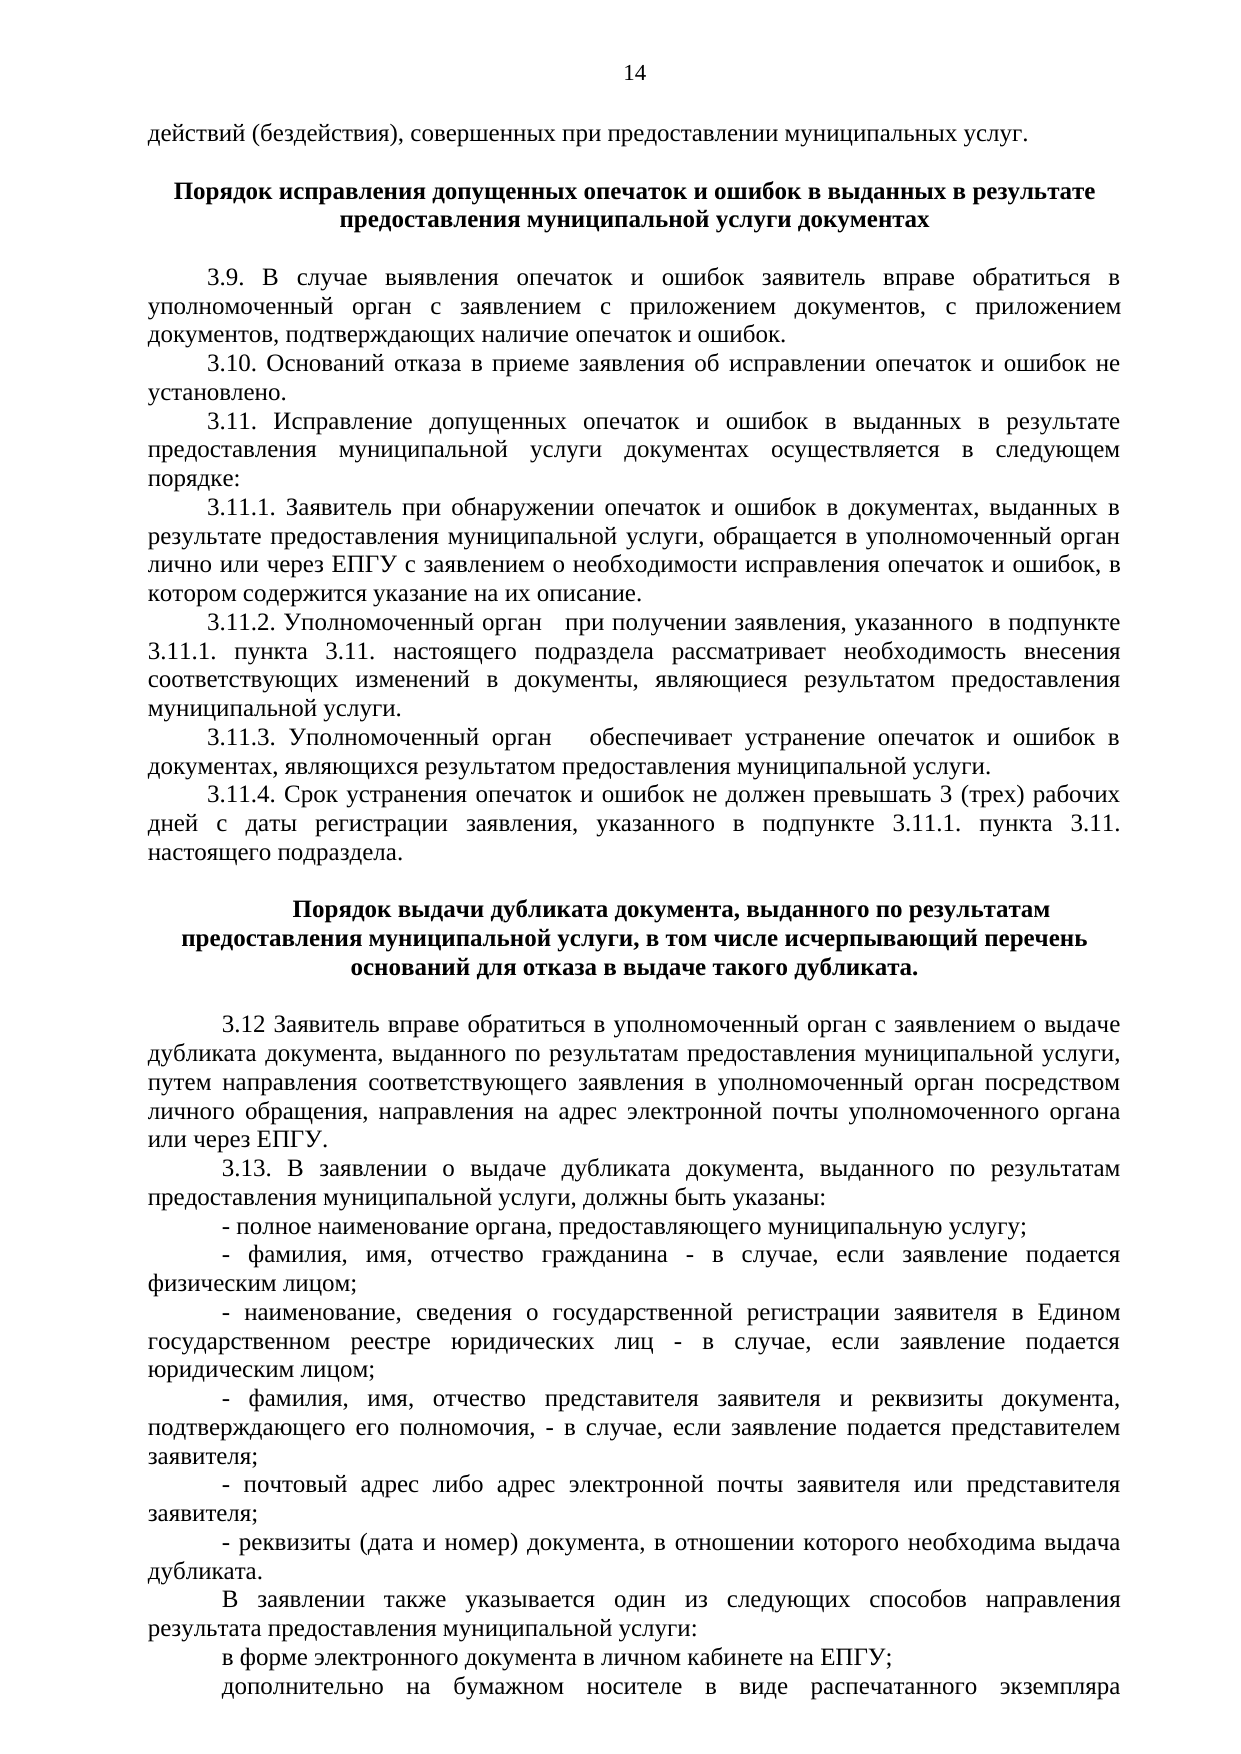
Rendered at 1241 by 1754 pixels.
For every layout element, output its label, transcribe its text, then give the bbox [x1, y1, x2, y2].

text - фамилия, имя, отчество представителя заявителя и реквизиты документа, подтверждающего его полномочия, - в случае, если заявление подается представителем заявителя; [148, 1383, 1121, 1469]
text - фамилия, имя, отчество гражданина - в случае, если заявление подается физическим лицом; [148, 1239, 1121, 1297]
text 3.11.4. Срок устранения опечаток и ошибок не должен превышать 3 (трех) рабочих дней с даты регистрации заявления, указанного в подпункте 3.11.1. пункта 3.11. настоящего подраздела. [148, 779, 1121, 866]
text - полное наименование органа, предоставляющего муниципальную услугу; [148, 1211, 1121, 1239]
text 3.11. Исправление допущенных опечаток и ошибок в выданных в результате предоставления муниципальной услуги документах осуществляется в следующем порядке: [148, 406, 1121, 492]
text Порядок исправления допущенных опечаток и ошибок в выданных в результате предоставления муниципальной услуги документах [148, 176, 1121, 233]
text Порядок выдачи дубликата документа, выданного по результатам предоставления муниципальной услуги, в том числе исчерпывающий перечень оснований для отказа в выдаче такого дубликата. [148, 894, 1121, 981]
text в форме электронного документа в личном кабинете на ЕПГУ; [148, 1642, 1121, 1671]
text 3.12 Заявитель вправе обратиться в уполномоченный орган с заявлением о выдаче дубликата документа, выданного по результатам предоставления муниципальной услуги, путем направления соответствующего заявления в уполномоченный орган посредством личного обращения, направления на адрес электронной почты уполномоченного органа или через ЕПГУ. [148, 1009, 1121, 1153]
text - почтовый адрес либо адрес электронной почты заявителя или представителя заявителя; [148, 1469, 1121, 1527]
text В заявлении также указывается один из следующих способов направления результата предоставления муниципальной услуги: [148, 1584, 1121, 1642]
text 3.10. Оснований отказа в приеме заявления об исправлении опечаток и ошибок не установлено. [148, 348, 1121, 406]
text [148, 118, 1121, 147]
text - наименование, сведения о государственной регистрации заявителя в Едином государственном реестре юридических лиц - в случае, если заявление подается юридическим лицом; [148, 1297, 1121, 1383]
text - реквизиты (дата и номер) документа, в отношении которого необходима выдача дубликата. [148, 1527, 1121, 1584]
text 3.9. В случае выявления опечаток и ошибок заявитель вправе обратиться в уполномоченный орган с заявлением с приложением документов, с приложением документов, подтверждающих наличие опечаток и ошибок. [148, 262, 1121, 348]
text 3.13. В заявлении о выдаче дубликата документа, выданного по результатам предоставления муниципальной услуги, должны быть указаны: [148, 1153, 1121, 1211]
text 3.11.2. Уполномоченный орган при получении заявления, указанного в подпункте 3.11.1. пункта 3.11. настоящего подраздела рассматривает необходимость внесения соответствующих изменений в документы, являющиеся результатом предоставления муниципальной услуги. [148, 607, 1121, 722]
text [148, 1671, 1121, 1699]
text 3.11.3. Уполномоченный орган обеспечивает устранение опечаток и ошибок в документах, являющихся результатом предоставления муниципальной услуги. [148, 722, 1121, 779]
text 3.11.1. Заявитель при обнаружении опечаток и ошибок в документах, выданных в результате предоставления муниципальной услуги, обращается в уполномоченный орган лично или через ЕПГУ с заявлением о необходимости исправления опечаток и ошибок, в котором содержится указание на их описание. [148, 492, 1121, 607]
